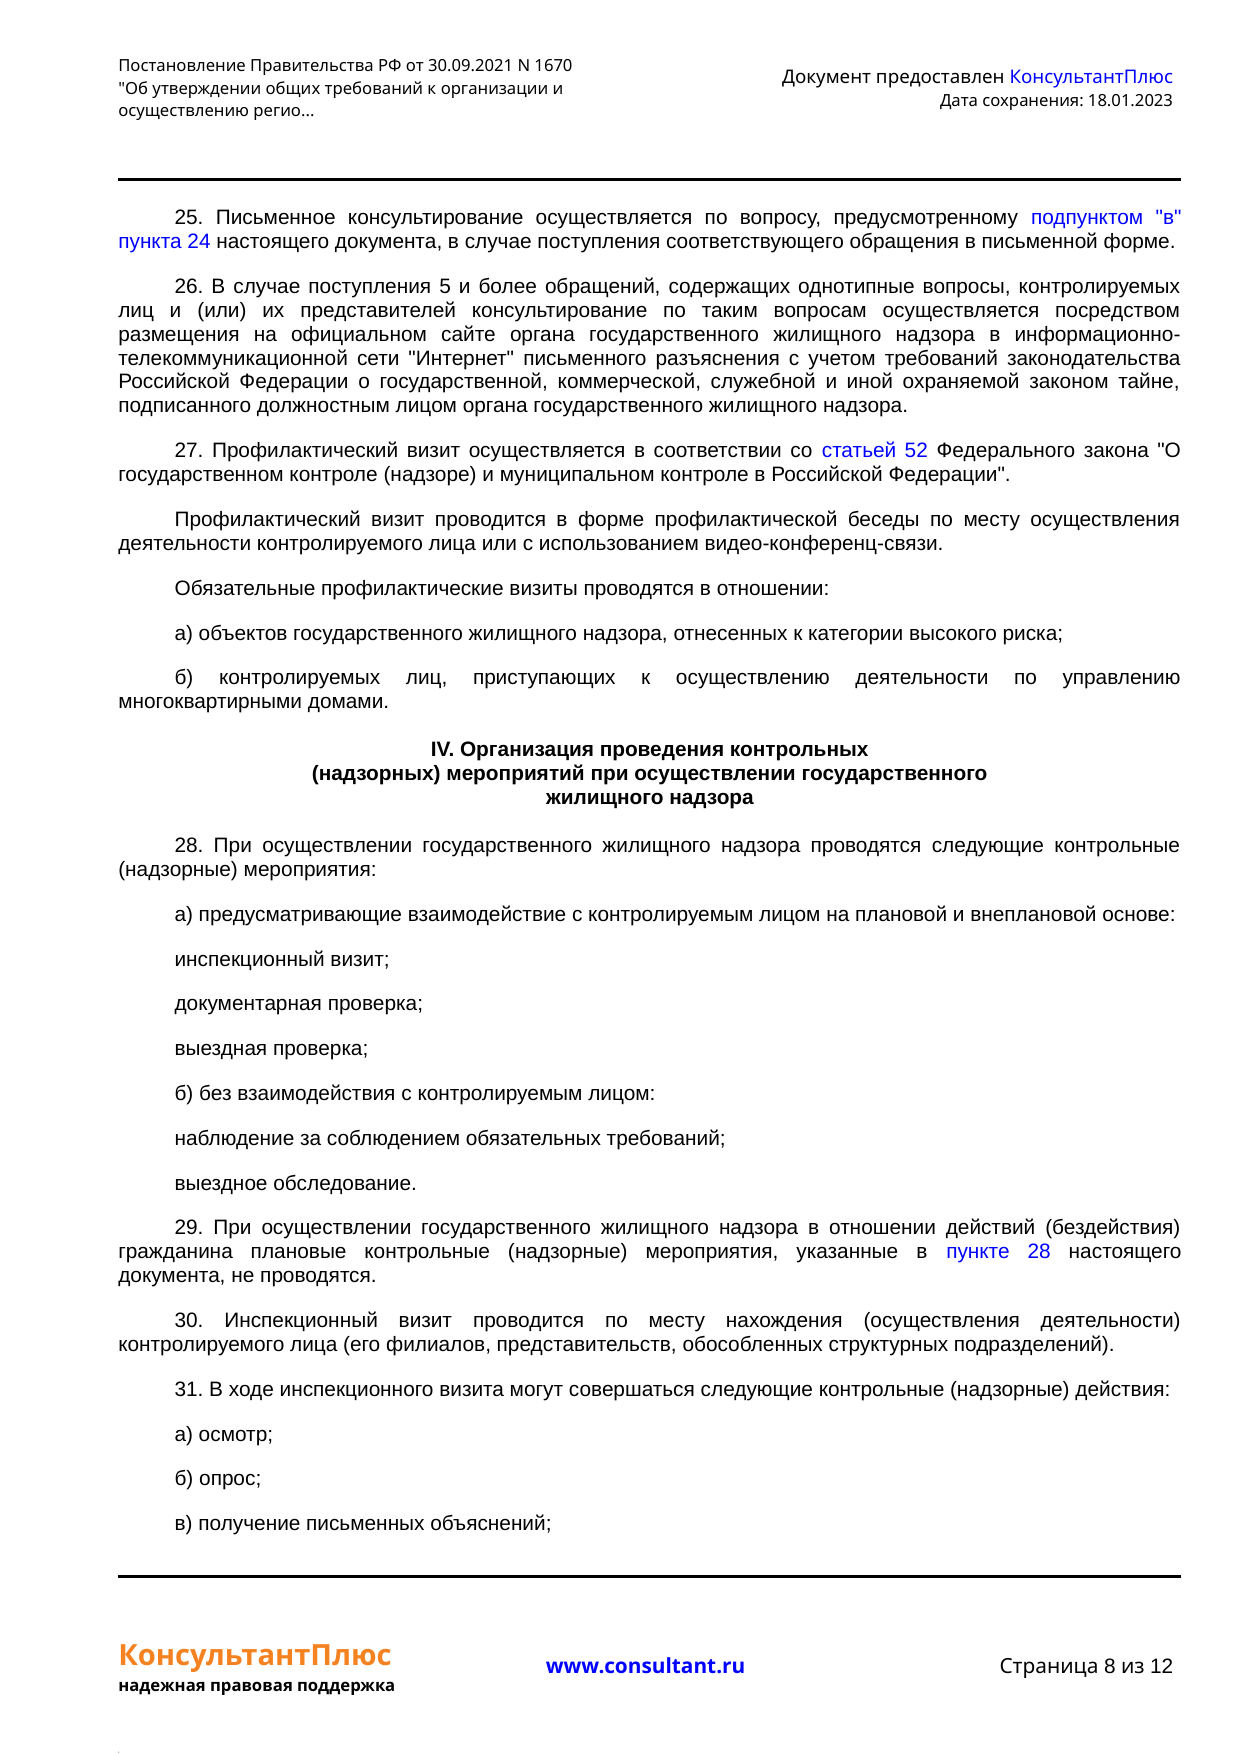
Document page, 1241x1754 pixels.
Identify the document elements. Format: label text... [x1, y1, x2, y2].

text выездное обследование. [118, 1170, 1181, 1194]
text Обязательные профилактические визиты проводятся в отношении: [118, 576, 1181, 599]
text б) опрос; [118, 1466, 1181, 1490]
text инспекционный визит; [118, 946, 1181, 970]
text 26. В случае поступления 5 и более обращений, содержащих однотипные вопросы, контролируемых лиц и (или) их представителей консультирование по таким вопросам осуществляется посредством размещения на официальном сайте органа государственного жилищного надзора в информационно-телекоммуникационной сети "Интернет" письменного разъяснения с учетом требований законодательства Российской Федерации о государственной, коммерческой, служебной и иной охраняемой законом тайне, подписанного должностным лицом органа государственного жилищного надзора. [118, 273, 1181, 417]
text 28. При осуществлении государственного жилищного надзора проводятся следующие контрольные (надзорные) мероприятия: [118, 833, 1181, 881]
text документарная проверка; [118, 991, 1181, 1015]
title (надзорных) мероприятий при осуществлении государственного [118, 761, 1181, 785]
text 30. Инспекционный визит проводится по месту нахождения (осуществления деятельности) контролируемого лица (его филиалов, представительств, обособленных структурных подразделений). [118, 1308, 1181, 1356]
text наблюдение за соблюдением обязательных требований; [118, 1126, 1181, 1149]
text а) осмотр; [118, 1421, 1181, 1445]
text 29. При осуществлении государственного жилищного надзора в отношении действий (бездействия) гражданина плановые контрольные (надзорные) мероприятия, указанные в пункте 28 настоящего документа, не проводятся. [118, 1215, 1181, 1287]
text б) контролируемых лиц, приступающих к осуществлению деятельности по управлению многоквартирными домами. [118, 665, 1181, 713]
text выездная проверка; [118, 1036, 1181, 1060]
text Профилактический визит проводится в форме профилактической беседы по месту осуществления деятельности контролируемого лица или с использованием видео-конференц-связи. [118, 507, 1181, 555]
text в) получение письменных объяснений; [118, 1511, 1181, 1535]
text а) предусматривающие взаимодействие с контролируемым лицом на плановой и внеплановой основе: [118, 902, 1181, 926]
text 27. Профилактический визит осуществляется в соответствии со статьей 52 Федерального закона "О государственном контроле (надзоре) и муниципальном контроле в Российской Федерации". [118, 438, 1181, 486]
title жилищного надзора [118, 785, 1181, 809]
text 31. В ходе инспекционного визита могут совершаться следующие контрольные (надзорные) действия: [118, 1377, 1181, 1401]
text 25. Письменное консультирование осуществляется по вопросу, предусмотренному подпунктом "в" пункта 24 настоящего документа, в случае поступления соответствующего обращения в письменной форме. [118, 205, 1181, 253]
text а) объектов государственного жилищного надзора, отнесенных к категории высокого риска; [118, 620, 1181, 644]
title IV. Организация проведения контрольных [118, 737, 1181, 761]
text б) без взаимодействия с контролируемым лицом: [118, 1081, 1181, 1105]
